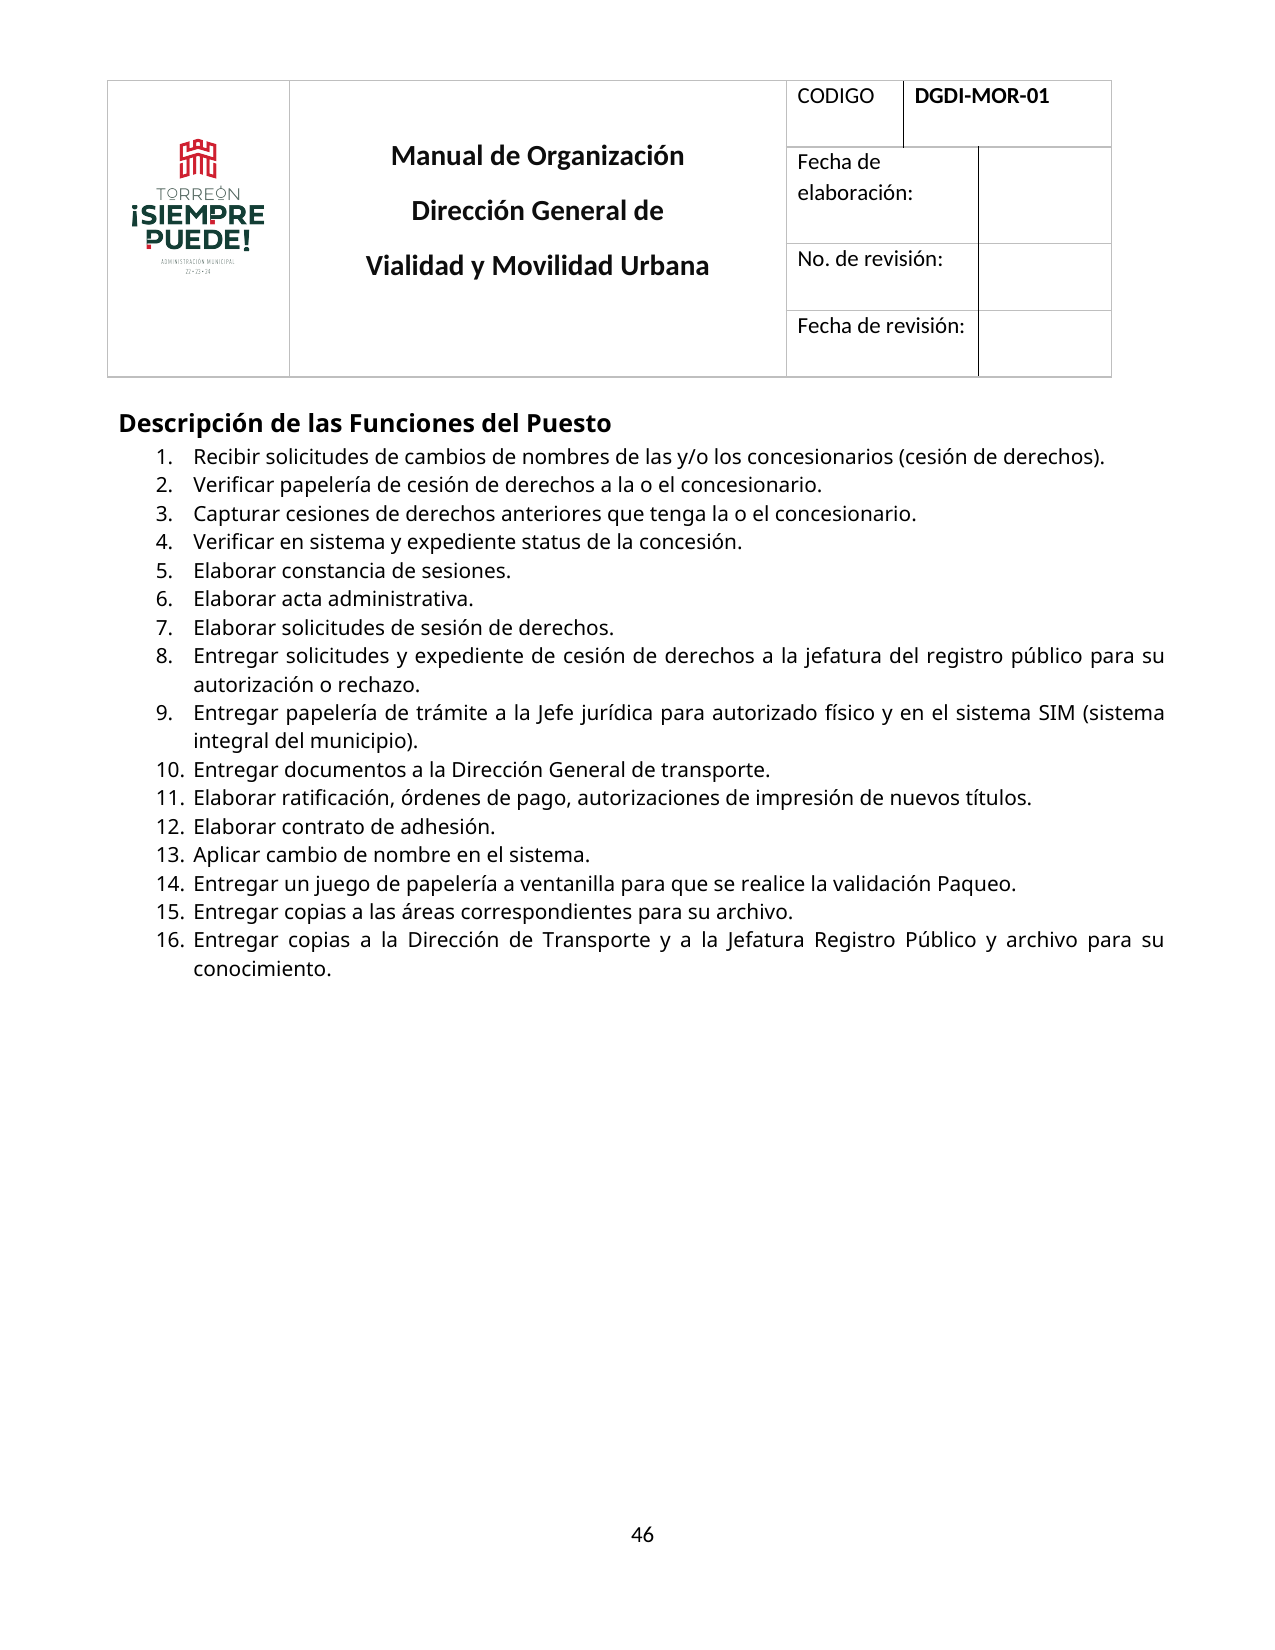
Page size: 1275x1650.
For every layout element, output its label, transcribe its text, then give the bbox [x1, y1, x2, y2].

list Entregar solicitudes y expediente de cesión de derechos a la jefatura del registro público para su autorización o rechazo. [156, 641, 1167, 698]
list Entregar papelería de trámite a la Jefe jurídica para autorizado físico y en el sistema SIM (sistema integral del municipio). [156, 698, 1167, 755]
list Verificar papelería de cesión de derechos a la o el concesionario. [156, 471, 1167, 499]
list Elaborar constancia de sesiones. [156, 556, 1167, 584]
subtitle Descripción de las Funciones del Puesto [118, 405, 1167, 439]
list Entregar copias a la Dirección de Transporte y a la Jefatura Registro Público y archivo para su conocimiento. [156, 926, 1167, 982]
list Aplicar cambio de nombre en el sistema. [156, 840, 1167, 869]
list Capturar cesiones de derechos anteriores que tenga la o el concesionario. [156, 499, 1167, 527]
picture [118, 131, 279, 289]
list Entregar documentos a la Dirección General de transporte. [156, 755, 1167, 783]
list Entregar un juego de papelería a ventanilla para que se realice la validación Paqueo. [156, 869, 1167, 897]
list Verificar en sistema y expediente status de la concesión. [156, 527, 1167, 556]
list Elaborar contrato de adhesión. [156, 812, 1167, 840]
list Elaborar solicitudes de sesión de derechos. [156, 613, 1167, 641]
list Elaborar ratificación, órdenes de pago, autorizaciones de impresión de nuevos títulos. [156, 783, 1167, 812]
list Entregar copias a las áreas correspondientes para su archivo. [156, 897, 1167, 926]
list Recibir solicitudes de cambios de nombres de las y/o los concesionarios (cesión de derechos). [156, 442, 1167, 471]
list Elaborar acta administrativa. [156, 584, 1167, 613]
